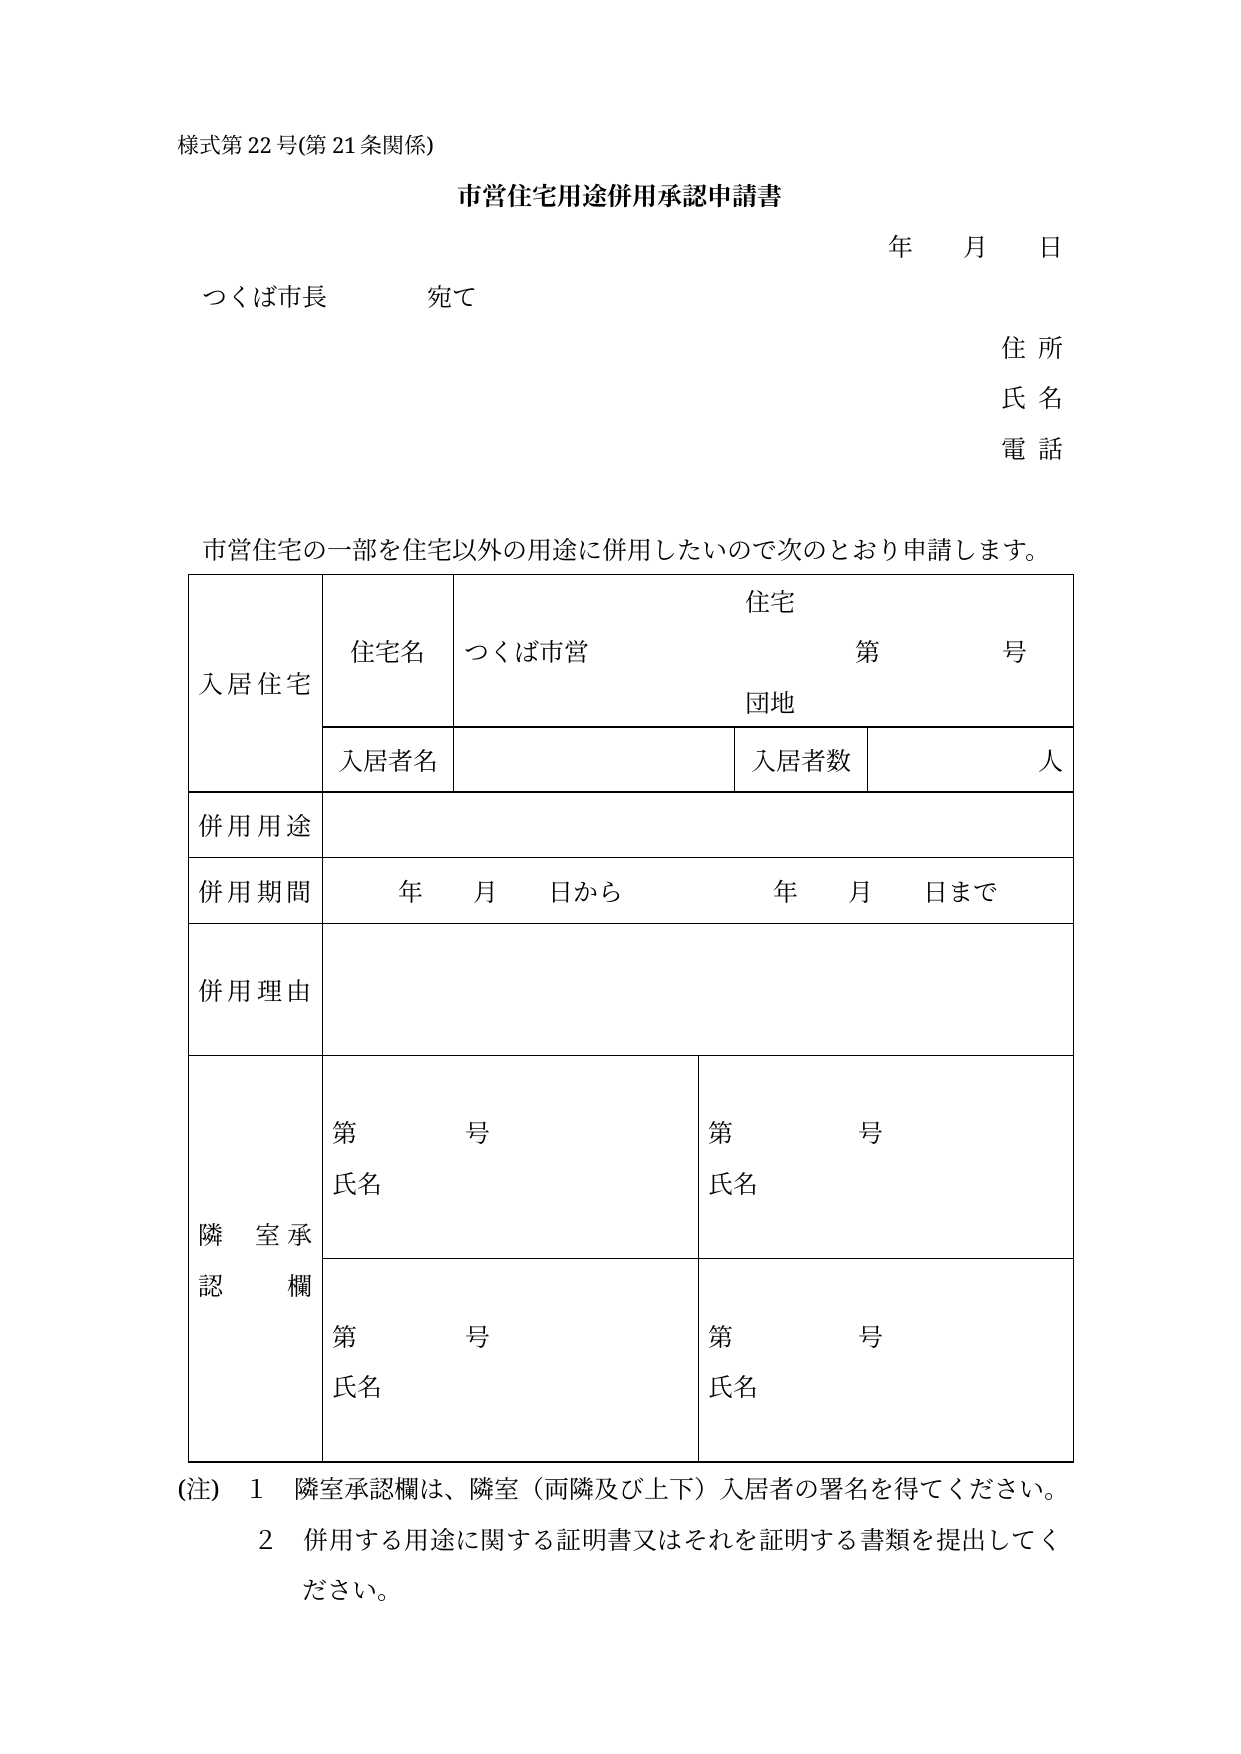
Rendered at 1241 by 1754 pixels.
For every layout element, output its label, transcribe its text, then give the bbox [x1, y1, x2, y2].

table_header 第 号 [808, 575, 1073, 726]
table_cell 併用用途 [189, 793, 322, 857]
text 電話 [177, 422, 1063, 473]
text 市営住宅用途併用承認申請書 [177, 170, 1063, 220]
table_cell 入居者数 [735, 728, 867, 791]
table_header つくば市営 [454, 575, 734, 726]
table_header 住宅 団地 [734, 575, 808, 726]
table_cell 入居者名 [323, 728, 453, 791]
table_cell 人 [868, 728, 1073, 791]
table_header 住宅名 [323, 575, 453, 726]
text 市営住宅の一部を住宅以外の用途に併用したいので次のとおり申請します。 [177, 523, 1063, 574]
text (注) １ 隣室承認欄は、隣室（両隣及び上下）入居者の署名を得てください。 [177, 1462, 1063, 1513]
table_header 入居住宅 [189, 575, 322, 791]
table_cell 第 号 氏名 [699, 1259, 1073, 1461]
text 年 月 日 [177, 220, 1063, 271]
text ２ 併用する用途に関する証明書又はそれを証明する書類を提出してください。 [177, 1513, 1063, 1614]
table_cell [323, 793, 1073, 857]
table_cell 第 号 氏名 [323, 1056, 698, 1258]
table_cell [454, 728, 734, 791]
table_cell 併用期間 [189, 858, 322, 923]
table_cell 第 号 氏名 [323, 1259, 698, 1461]
table_cell 年 月 日から 年 月 日まで [323, 858, 1073, 923]
table_cell 第 号 氏名 [699, 1056, 1073, 1258]
text つくば市長 宛て [177, 271, 1063, 321]
text 氏名 [177, 372, 1063, 422]
text 様式第22号(第21条関係) [177, 119, 1063, 170]
table_cell 併用理由 [189, 924, 322, 1055]
text 住所 [177, 321, 1063, 372]
table_cell 隣室承認欄 [189, 1056, 322, 1461]
table_cell [323, 924, 1073, 1055]
